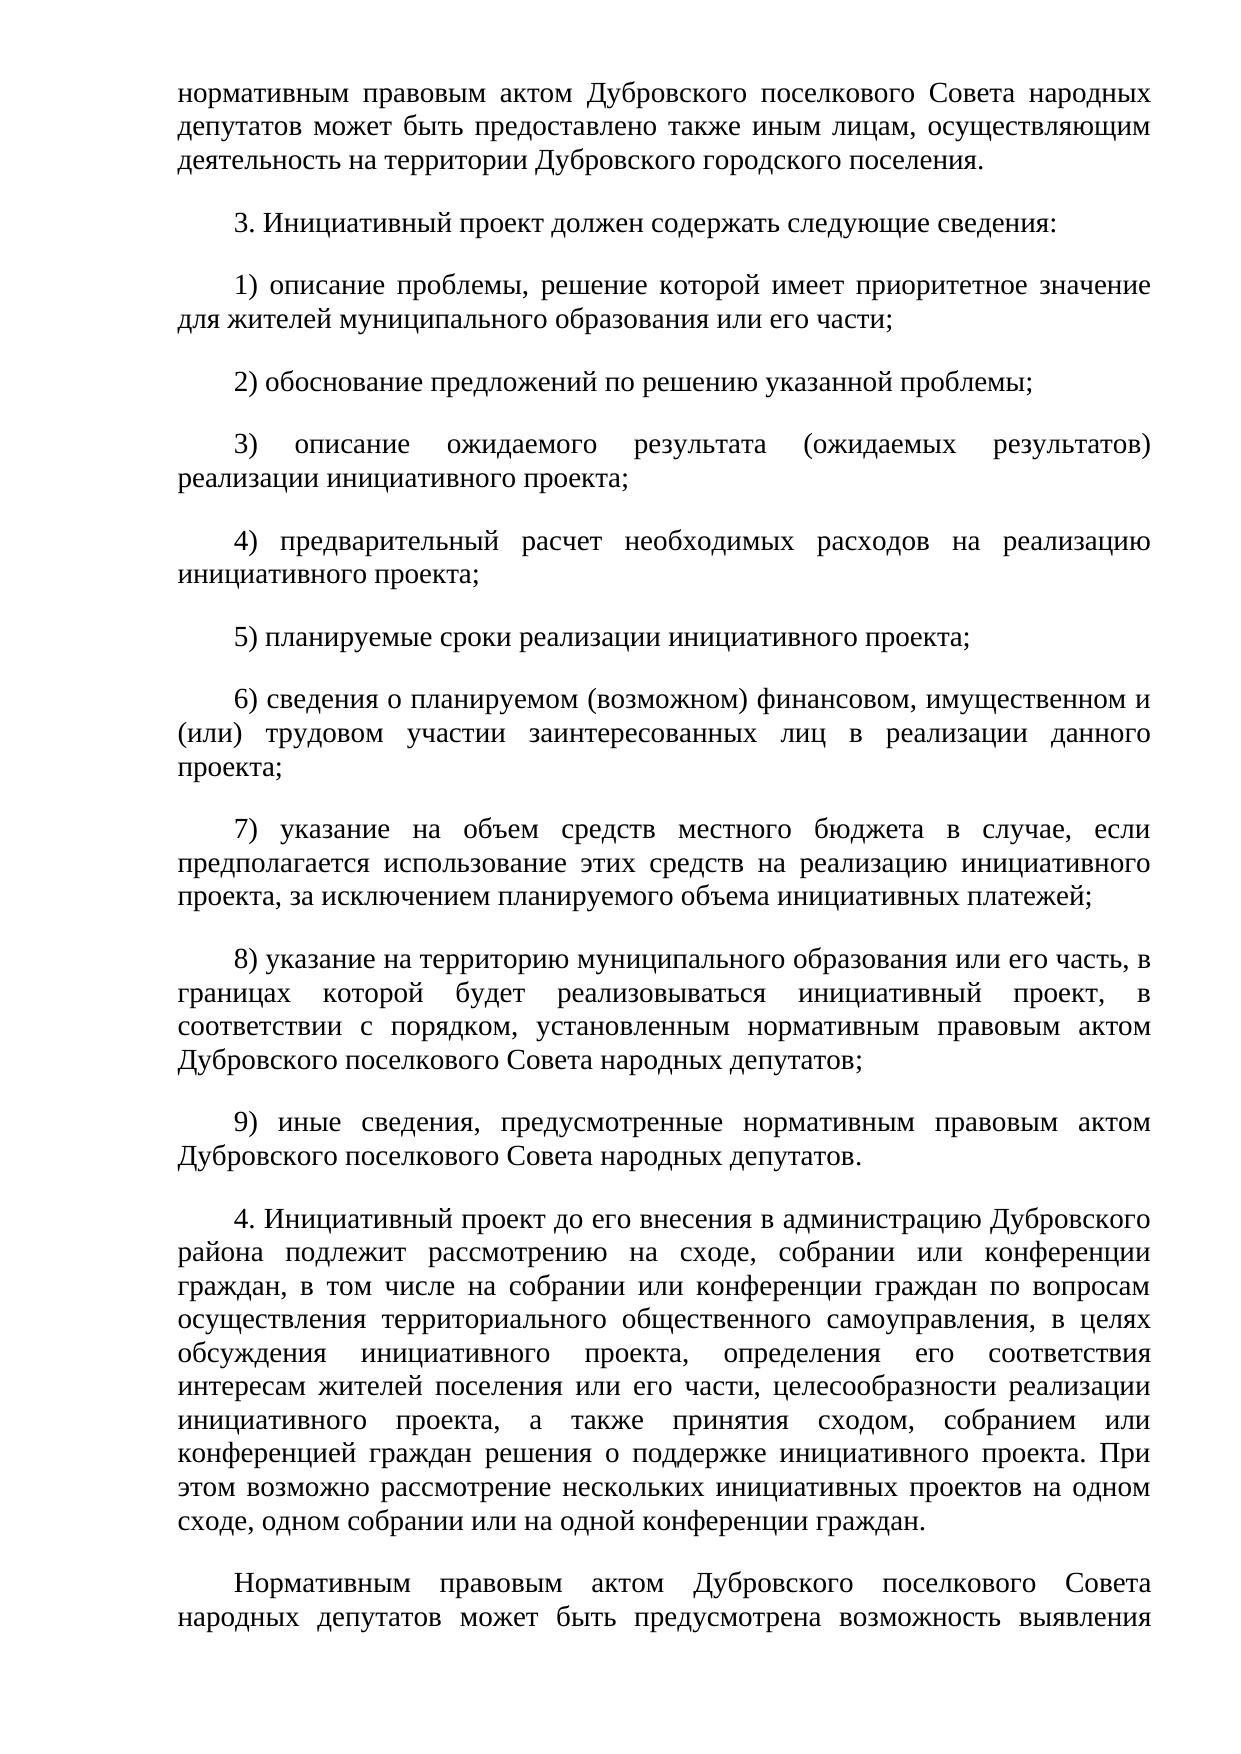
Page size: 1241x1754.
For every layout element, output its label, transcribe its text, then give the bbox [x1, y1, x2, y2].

text 2) обоснование предложений по решению указанной проблемы; [177, 364, 1152, 397]
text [177, 1565, 1152, 1632]
text 6) сведения о планируемом (возможном) финансовом, имущественном и (или) трудовом участии заинтересованных лиц в реализации данного проекта; [177, 682, 1152, 782]
text 5) планируемые сроки реализации инициативного проекта; [177, 619, 1152, 652]
text 3. Инициативный проект должен содержать следующие сведения: [177, 205, 1152, 238]
text 4) предварительный расчет необходимых расходов на реализацию инициативного проекта; [177, 523, 1152, 590]
text 8) указание на территорию муниципального образования или его часть, в границах которой будет реализовываться инициативный проект, в соответствии с порядком, установленным нормативным правовым актом Дубровского поселкового Совета народных депутатов; [177, 941, 1152, 1075]
text 7) указание на объем средств местного бюджета в случае, если предполагается использование этих средств на реализацию инициативного проекта, за исключением планируемого объема инициативных платежей; [177, 811, 1152, 912]
text 4. Инициативный проект до его внесения в администрацию Дубровского района подлежит рассмотрению на сходе, собрании или конференции граждан, в том числе на собрании или конференции граждан по вопросам осуществления территориального общественного самоуправления, в целях обсуждения инициативного проекта, определения его соответствия интересам жителей поселения или его части, целесообразности реализации инициативного проекта, а также принятия сходом, собранием или конференцией граждан решения о поддержке инициативного проекта. При этом возможно рассмотрение нескольких инициативных проектов на одном сходе, одном собрании или на одной конференции граждан. [177, 1201, 1152, 1536]
text 1) описание проблемы, решение которой имеет приоритетное значение для жителей муниципального образования или его части; [177, 267, 1152, 334]
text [177, 75, 1152, 176]
text 9) иные сведения, предусмотренные нормативным правовым актом Дубровского поселкового Совета народных депутатов. [177, 1104, 1152, 1172]
text 3) описание ожидаемого результата (ожидаемых результатов) реализации инициативного проекта; [177, 426, 1152, 493]
